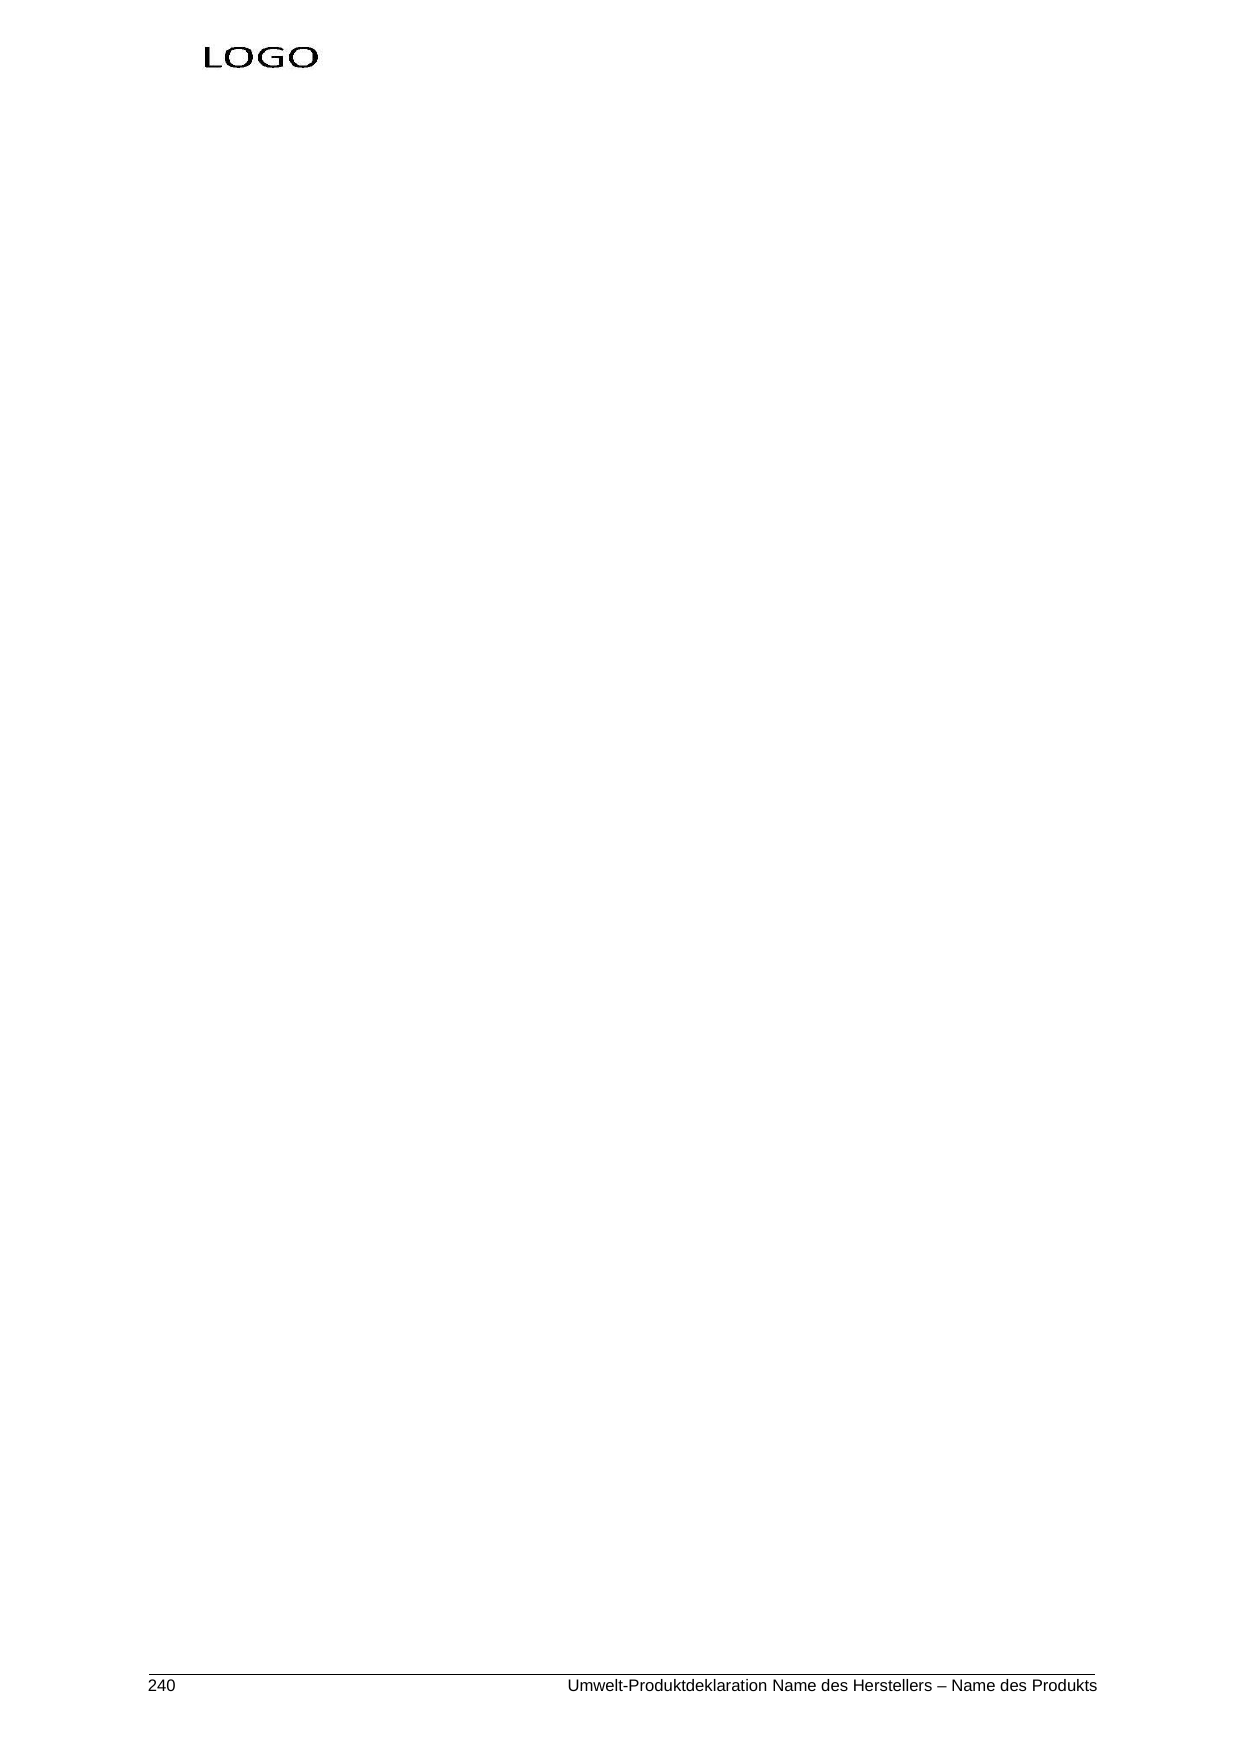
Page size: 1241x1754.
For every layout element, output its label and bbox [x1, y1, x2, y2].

picture [148, 14, 622, 103]
